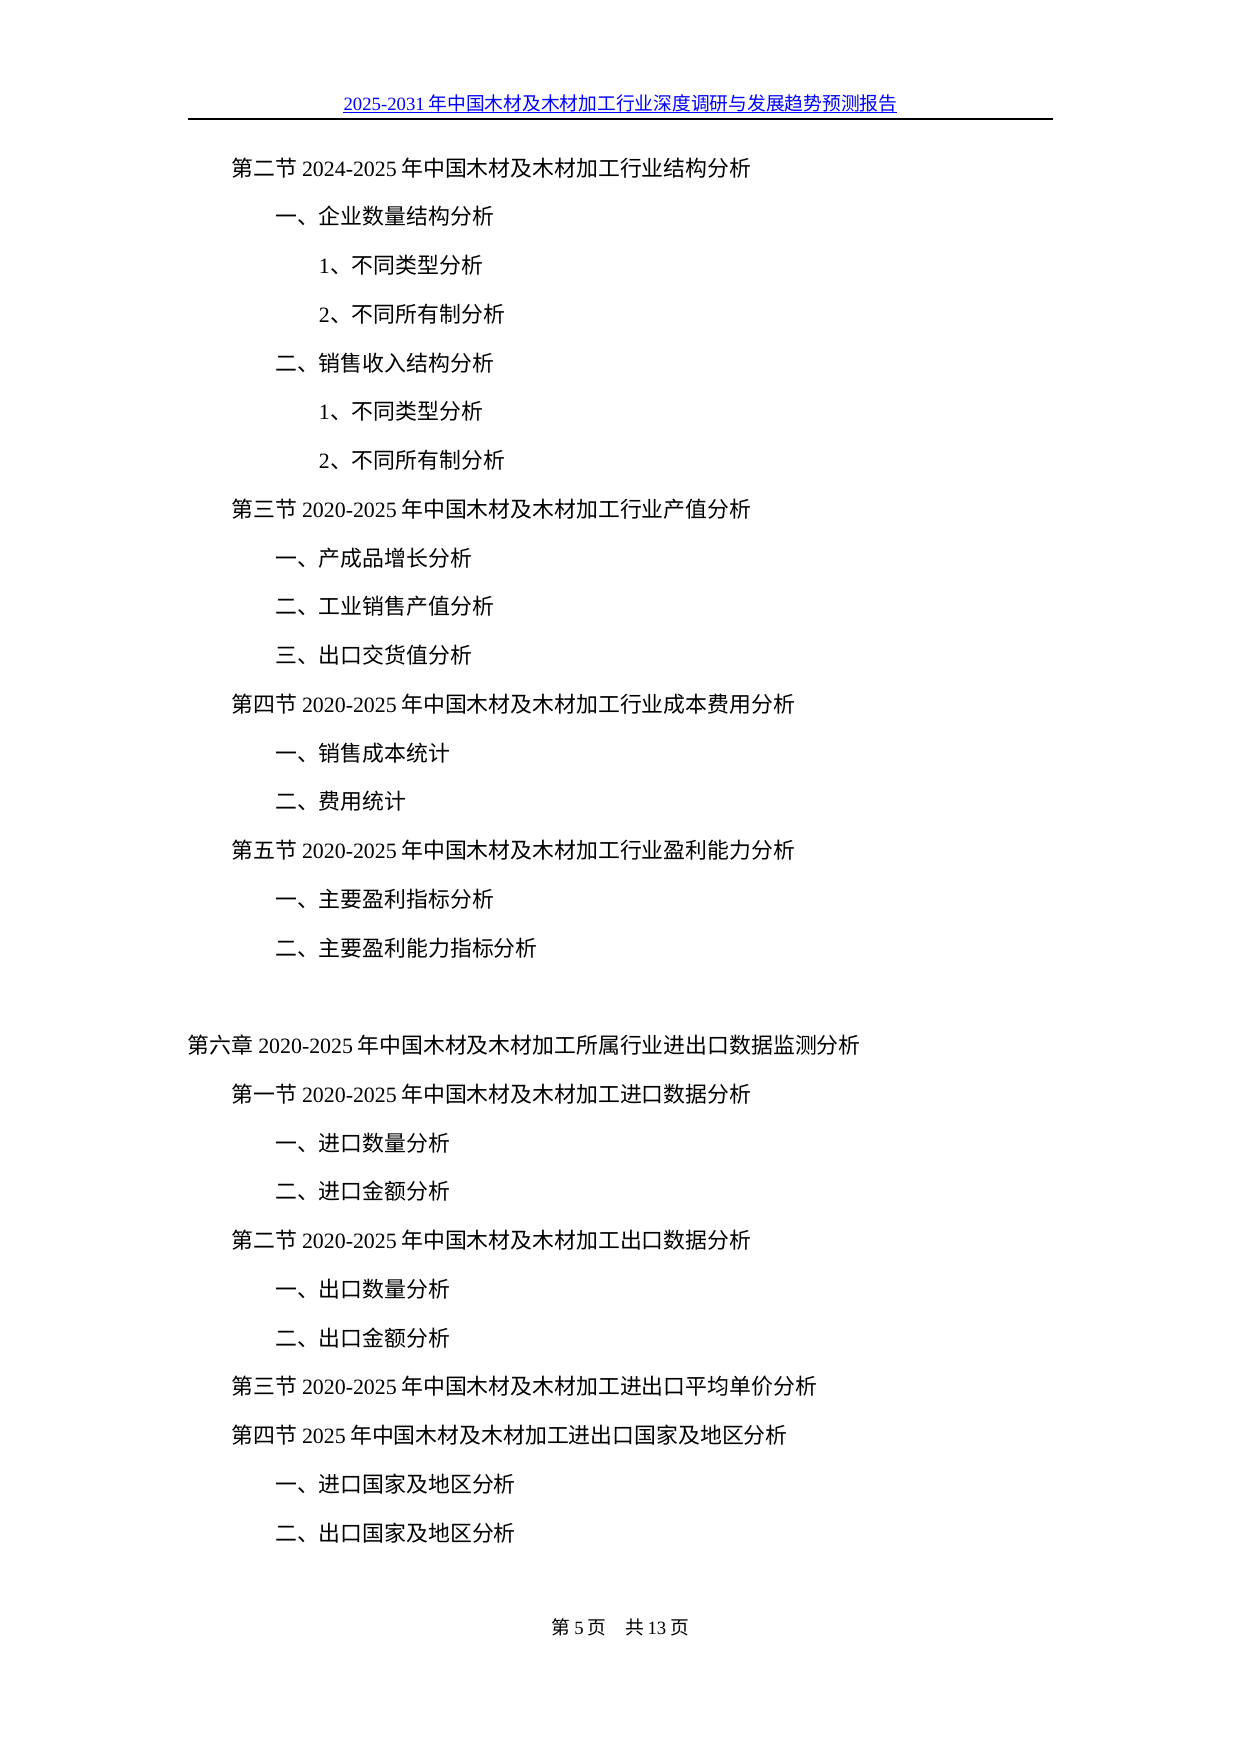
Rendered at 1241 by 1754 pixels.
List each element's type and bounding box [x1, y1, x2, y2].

text [187, 150, 1053, 1548]
